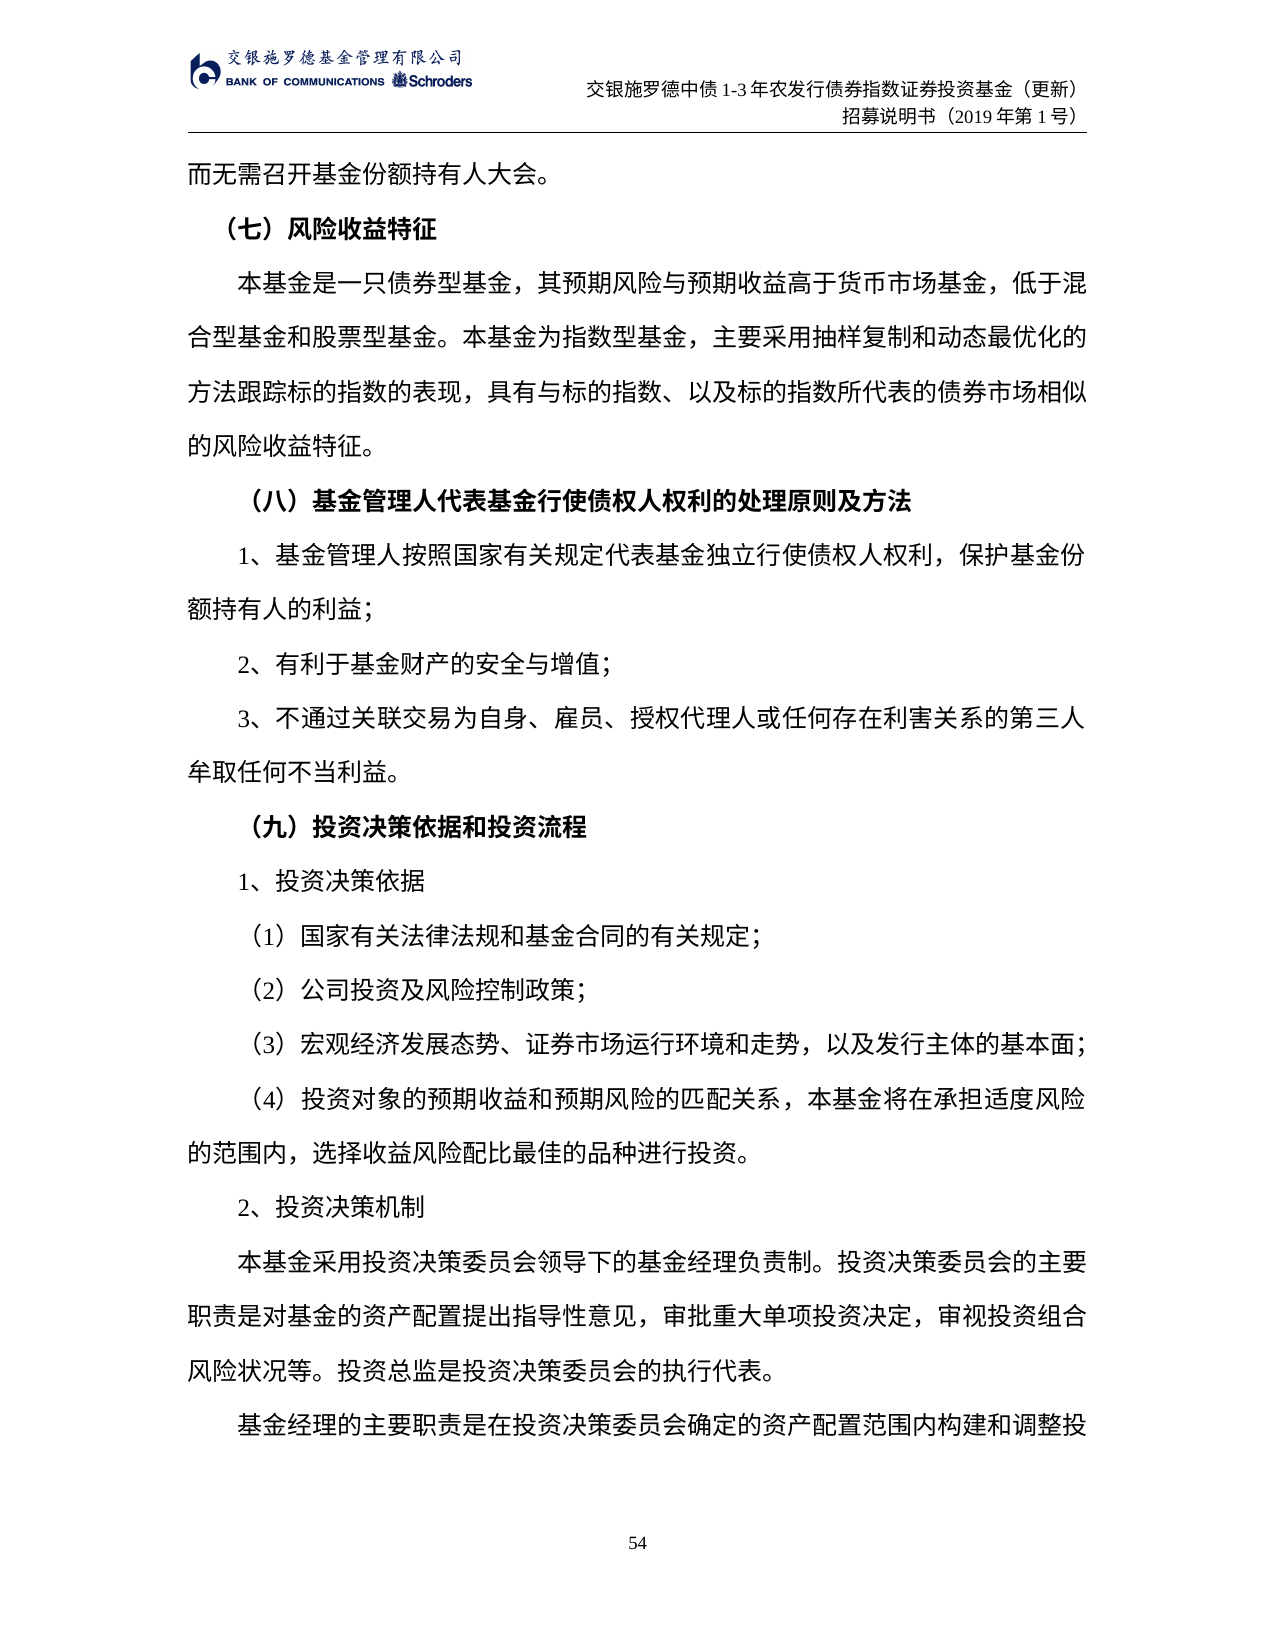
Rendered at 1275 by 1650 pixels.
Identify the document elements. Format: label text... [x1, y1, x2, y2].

text （九）投资决策依据和投资流程 [187, 807, 1087, 843]
text 2、投资决策机制 [187, 1188, 1087, 1224]
text （1）国家有关法律法规和基金合同的有关规定； [187, 916, 1087, 952]
text 2、有利于基金财产的安全与增值； [187, 644, 1087, 680]
text （七）风险收益特征 [187, 209, 1087, 245]
text 3、不通过关联交易为自身、雇员、授权代理人或任何存在利害关系的第三人牟取任何不当利益。 [187, 698, 1087, 789]
text （3）宏观经济发展态势、证券市场运行环境和走势，以及发行主体的基本面； [187, 1025, 1087, 1061]
text （八）基金管理人代表基金行使债权人权利的处理原则及方法 [187, 481, 1087, 517]
text 本基金采用投资决策委员会领导下的基金经理负责制。投资决策委员会的主要职责是对基金的资产配置提出指导性意见，审批重大单项投资决定，审视投资组合风险状况等。投资总监是投资决策委员会的执行代表。 [187, 1242, 1087, 1387]
text （2）公司投资及风险控制政策； [187, 970, 1087, 1007]
text 1、投资决策依据 [187, 862, 1087, 898]
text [187, 1405, 1087, 1442]
text 本基金是一只债券型基金，其预期风险与预期收益高于货币市场基金，低于混合型基金和股票型基金。本基金为指数型基金，主要采用抽样复制和动态最优化的方法跟踪标的指数的表现，具有与标的指数、以及标的指数所代表的债券市场相似的风险收益特征。 [187, 263, 1087, 463]
text 1、基金管理人按照国家有关规定代表基金独立行使债权人权利，保护基金份额持有人的利益； [187, 535, 1087, 626]
picture [190, 50, 472, 89]
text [187, 155, 1087, 191]
text （4）投资对象的预期收益和预期风险的匹配关系，本基金将在承担适度风险的范围内，选择收益风险配比最佳的品种进行投资。 [187, 1079, 1087, 1170]
